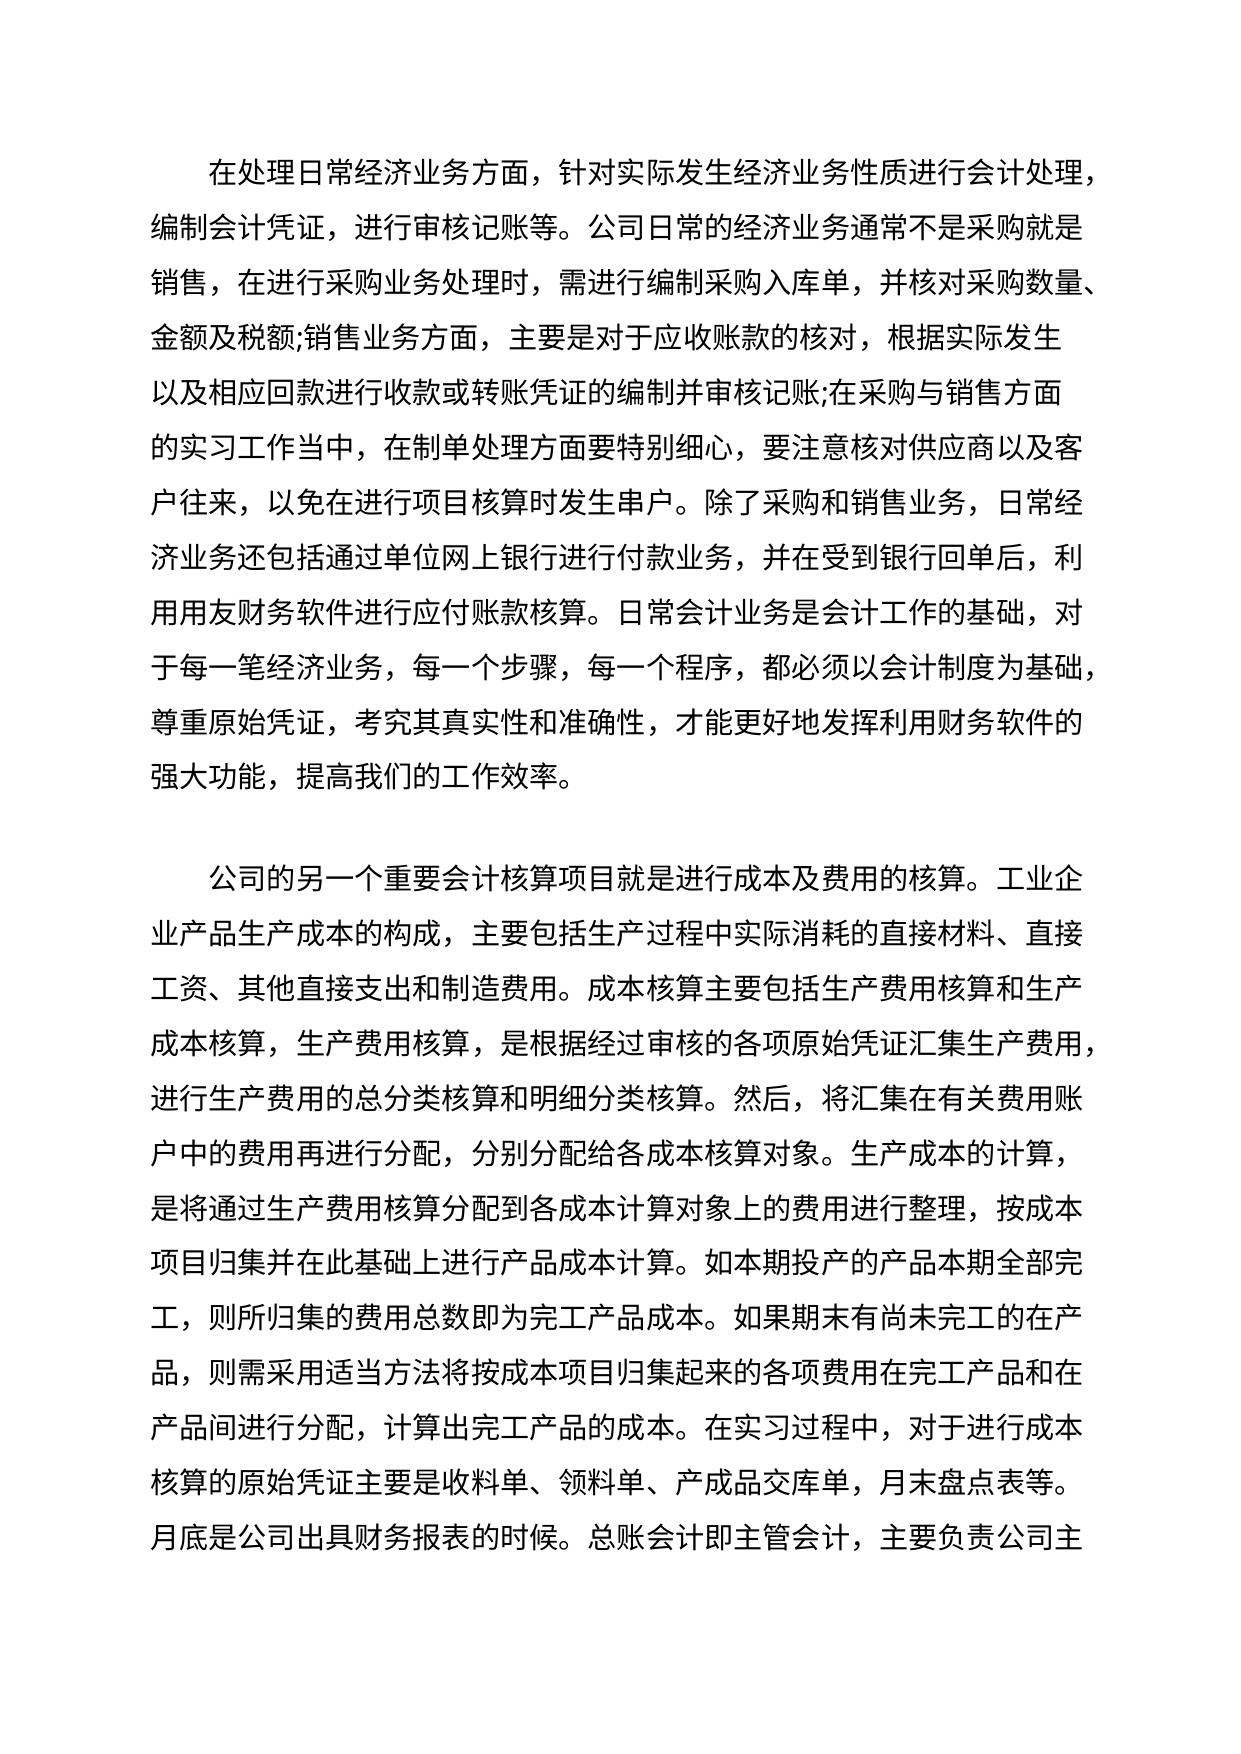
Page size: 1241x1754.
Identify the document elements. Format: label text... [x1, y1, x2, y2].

text 在处理日常经济业务方面，针对实际发生经济业务性质进行会计处理，编制会计凭证，进行审核记账等。公司日常的经济业务通常不是采购就是销售，在进行采购业务处理时，需进行编制采购入库单，并核对采购数量、金额及税额;销售业务方面，主要是对于应收账款的核对，根据实际发生以及相应回款进行收款或转账凭证的编制并审核记账;在采购与销售方面的实习工作当中，在制单处理方面要特别细心，要注意核对供应商以及客户往来，以免在进行项目核算时发生串户。除了采购和销售业务，日常经济业务还包括通过单位网上银行进行付款业务，并在受到银行回单后，利用用友财务软件进行应付账款核算。日常会计业务是会计工作的基础，对于每一笔经济业务，每一个步骤，每一个程序，都必须以会计制度为基础，尊重原始凭证，考究其真实性和准确性，才能更好地发挥利用财务软件的强大功能，提高我们的工作效率。 [150, 150, 1090, 796]
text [150, 856, 1090, 1557]
